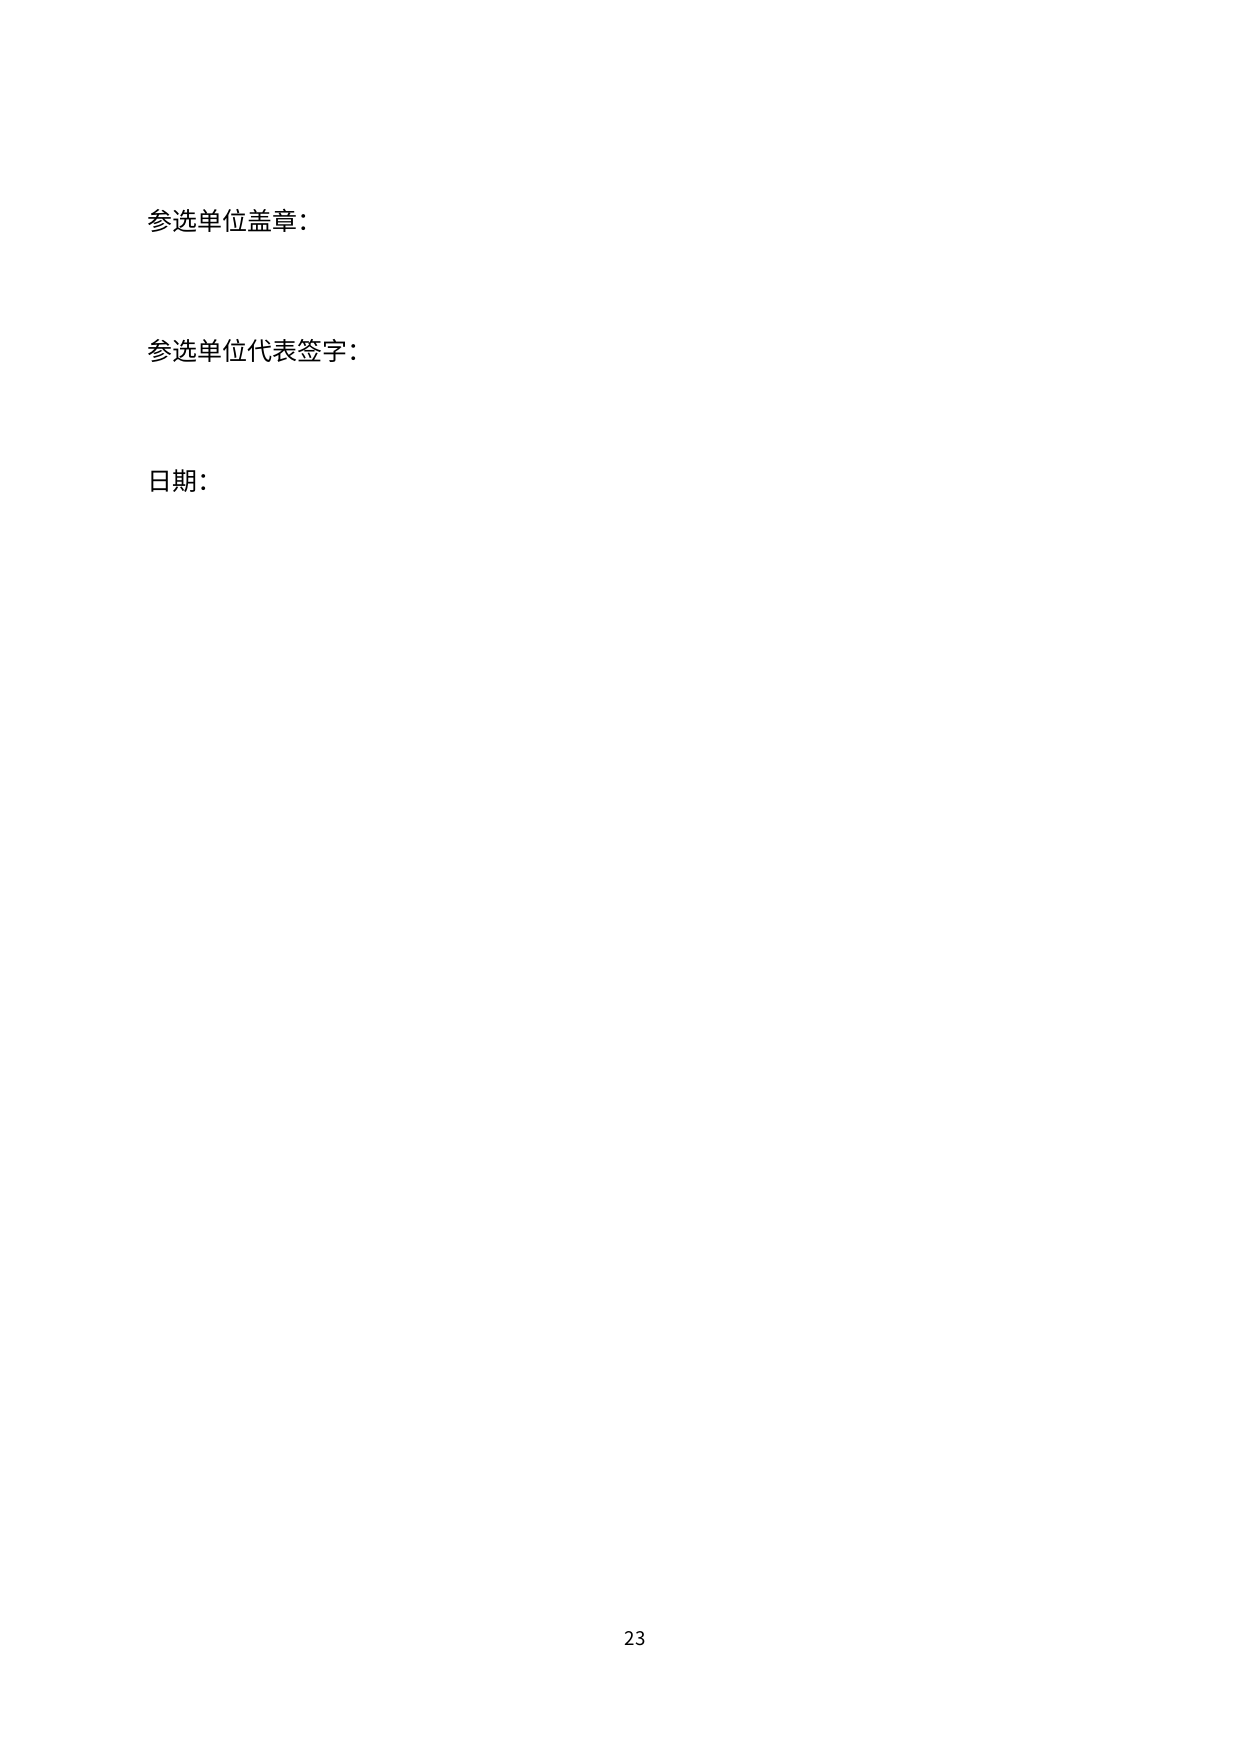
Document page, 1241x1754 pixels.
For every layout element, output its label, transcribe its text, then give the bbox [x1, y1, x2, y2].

text 日期： [148, 447, 1122, 512]
text 参选单位代表签字： [148, 317, 1122, 382]
text 参选单位盖章： [148, 187, 1122, 252]
